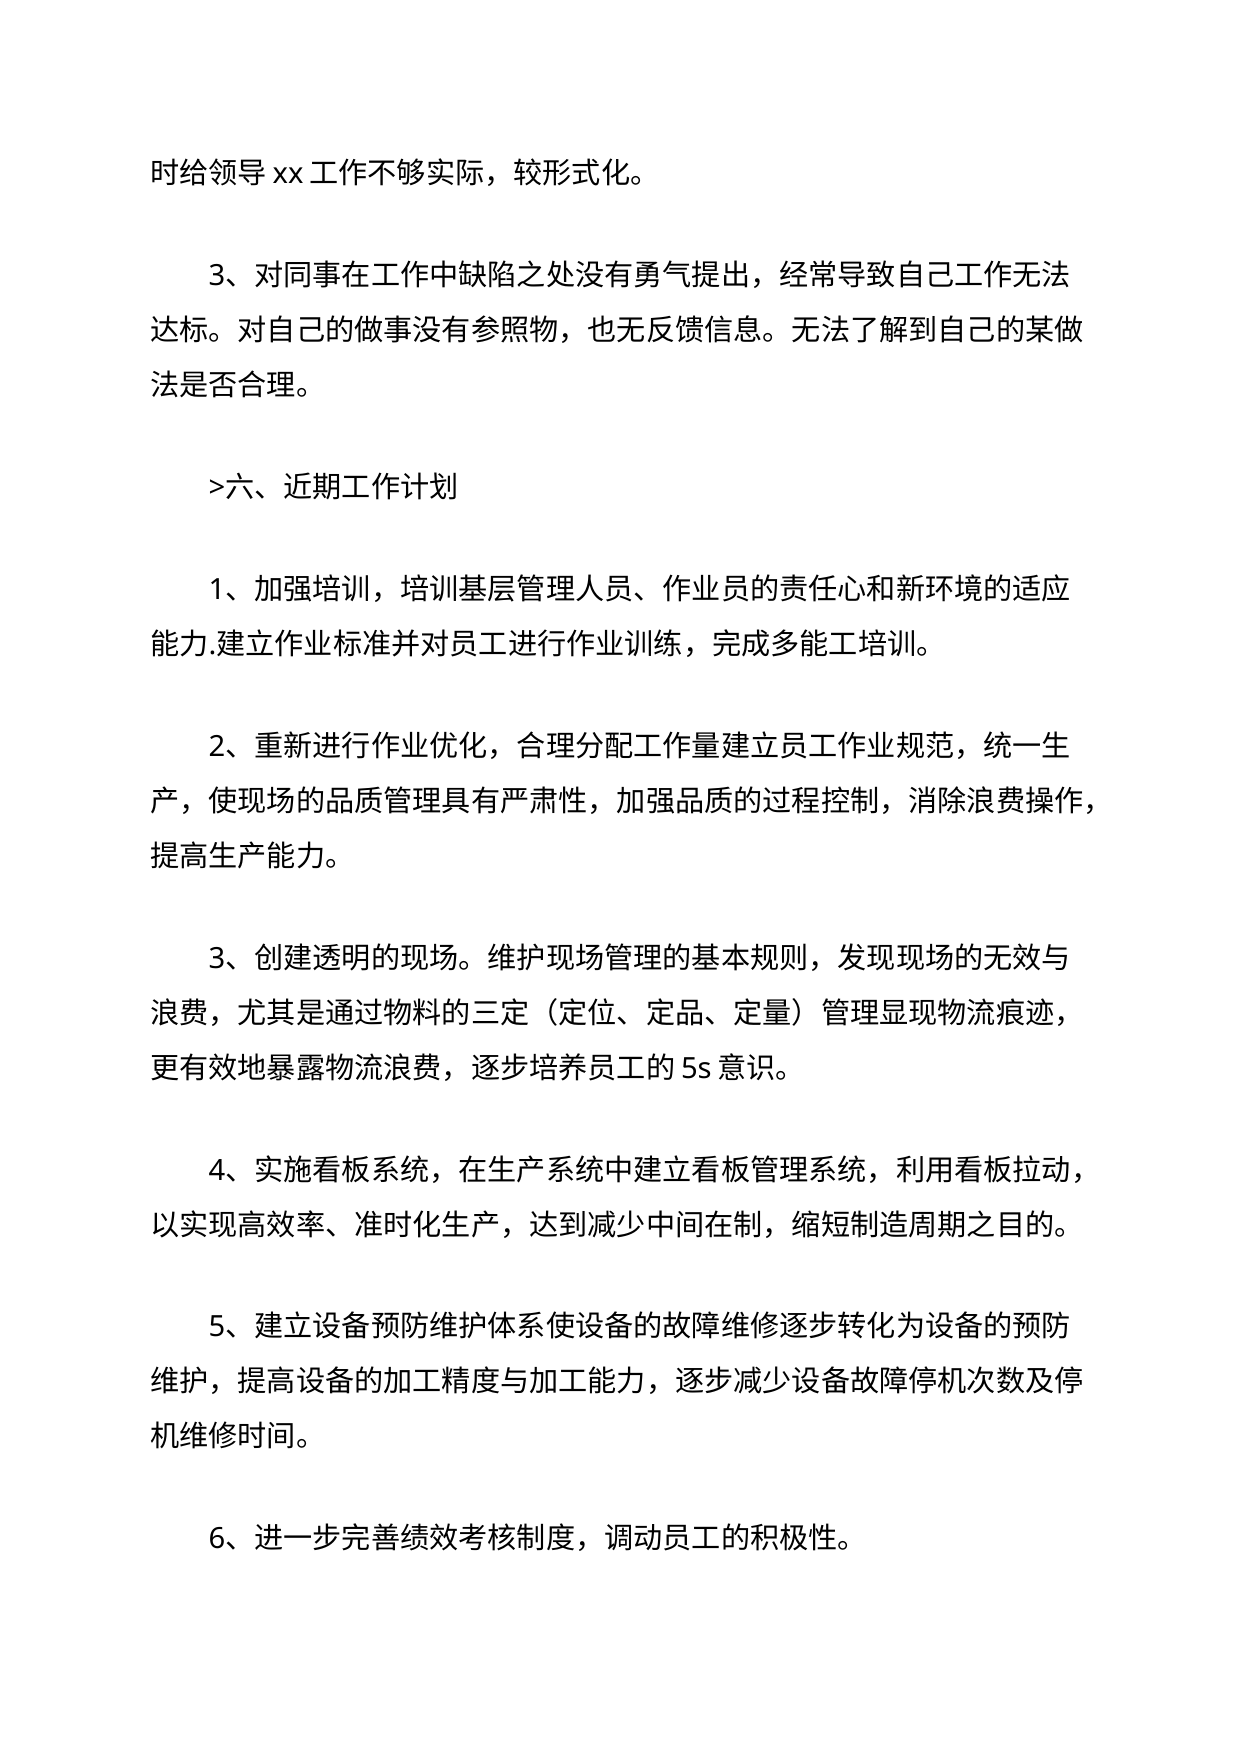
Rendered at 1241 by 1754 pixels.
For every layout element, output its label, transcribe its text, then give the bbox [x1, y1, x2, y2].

text 3、对同事在工作中缺陷之处没有勇气提出，经常导致自己工作无法达标。对自己的做事没有参照物，也无反馈信息。无法了解到自己的某做法是否合理。 [150, 252, 1090, 404]
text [150, 150, 1090, 192]
text 1、加强培训，培训基层管理人员、作业员的责任心和新环境的适应能力.建立作业标准并对员工进行作业训练，完成多能工培训。 [150, 566, 1090, 663]
text 5、建立设备预防维护体系使设备的故障维修逐步转化为设备的预防维护，提高设备的加工精度与加工能力，逐步减少设备故障停机次数及停机维修时间。 [150, 1303, 1090, 1455]
text 6、进一步完善绩效考核制度，调动员工的积极性。 [150, 1514, 1090, 1557]
text 3、创建透明的现场。维护现场管理的基本规则，发现现场的无效与浪费，尤其是通过物料的三定（定位、定品、定量）管理显现物流痕迹，更有效地暴露物流浪费，逐步培养员工的5s意识。 [150, 934, 1090, 1087]
text 4、实施看板系统，在生产系统中建立看板管理系统，利用看板拉动，以实现高效率、准时化生产，达到减少中间在制，缩短制造周期之目的。 [150, 1146, 1090, 1243]
text >六、近期工作计划 [150, 464, 1090, 506]
text 2、重新进行作业优化，合理分配工作量建立员工作业规范，统一生产，使现场的品质管理具有严肃性，加强品质的过程控制，消除浪费操作，提高生产能力。 [150, 723, 1090, 875]
